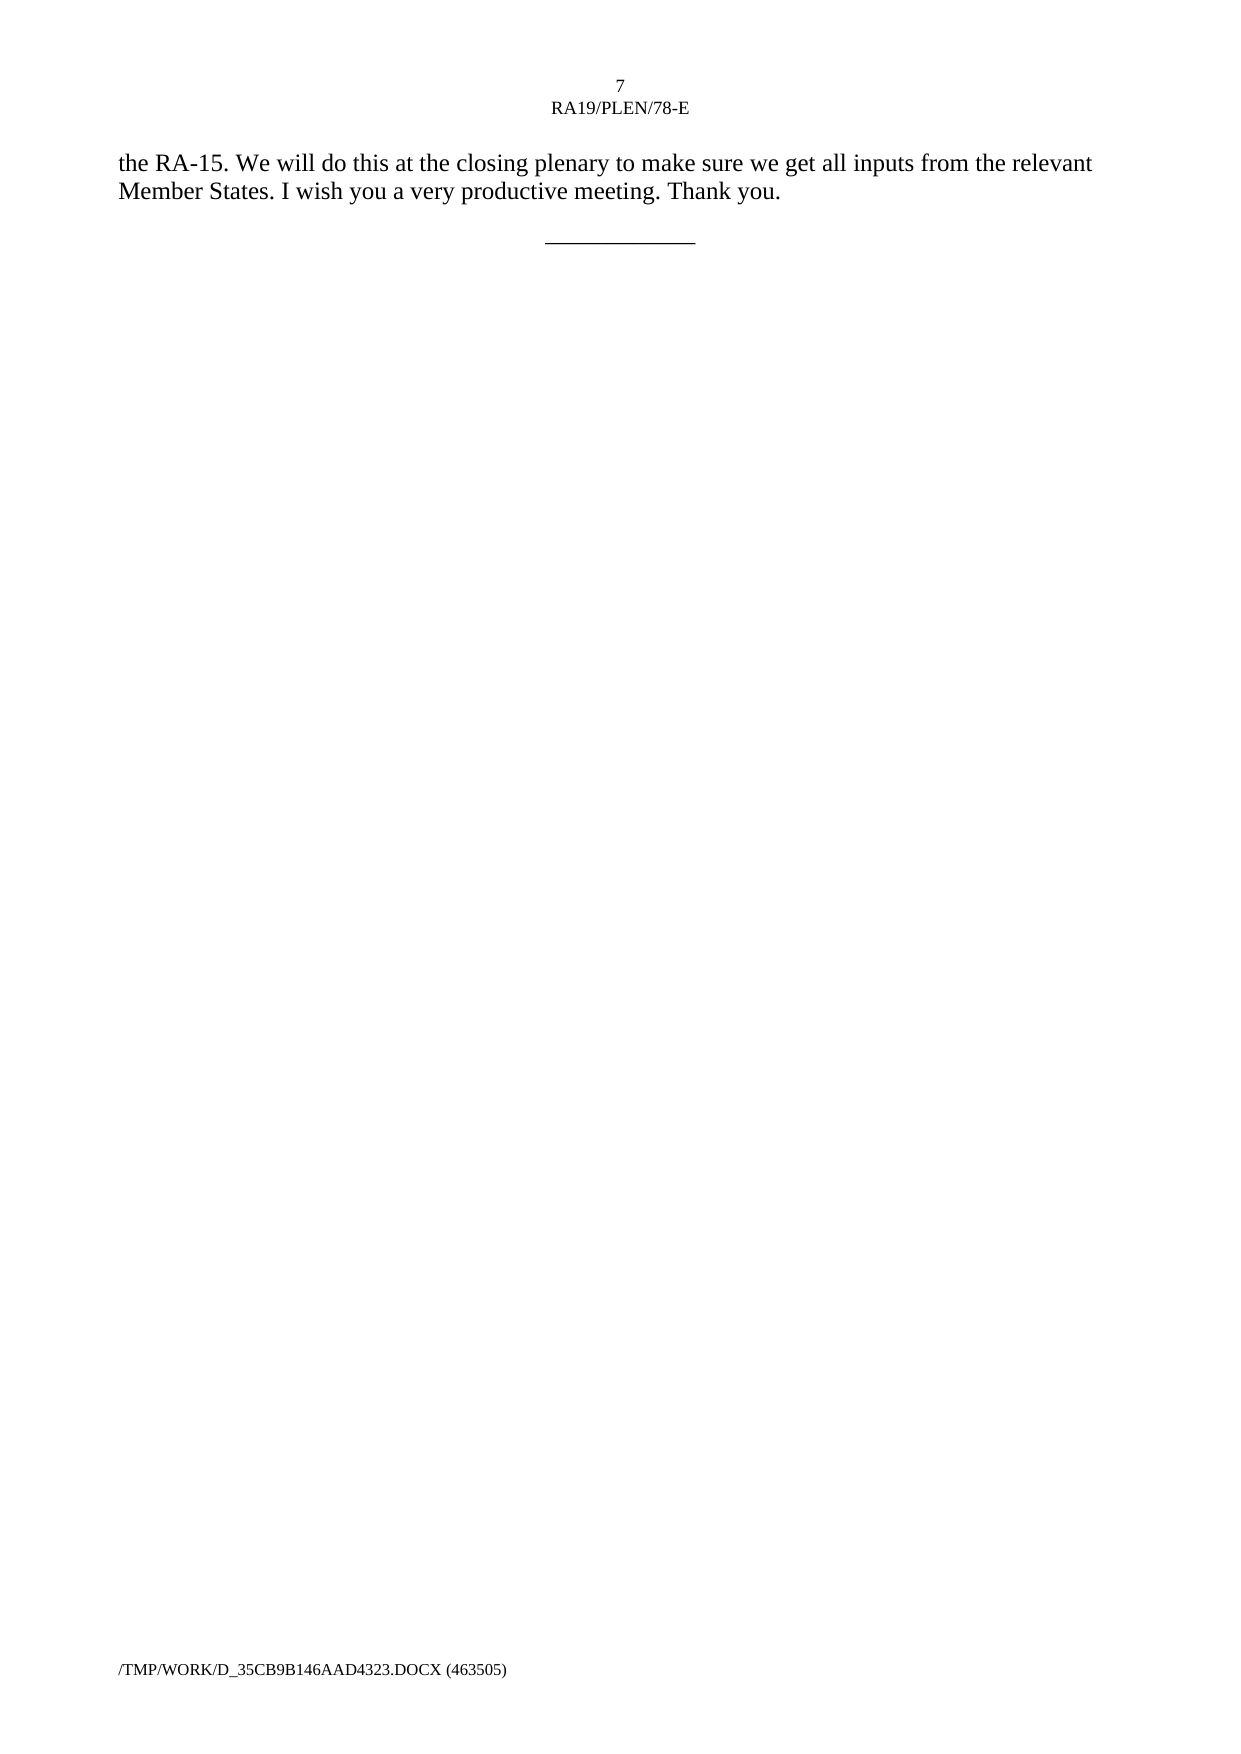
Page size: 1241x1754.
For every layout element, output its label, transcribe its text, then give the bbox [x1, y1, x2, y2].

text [118, 148, 1122, 205]
text ____________ [118, 218, 1122, 246]
